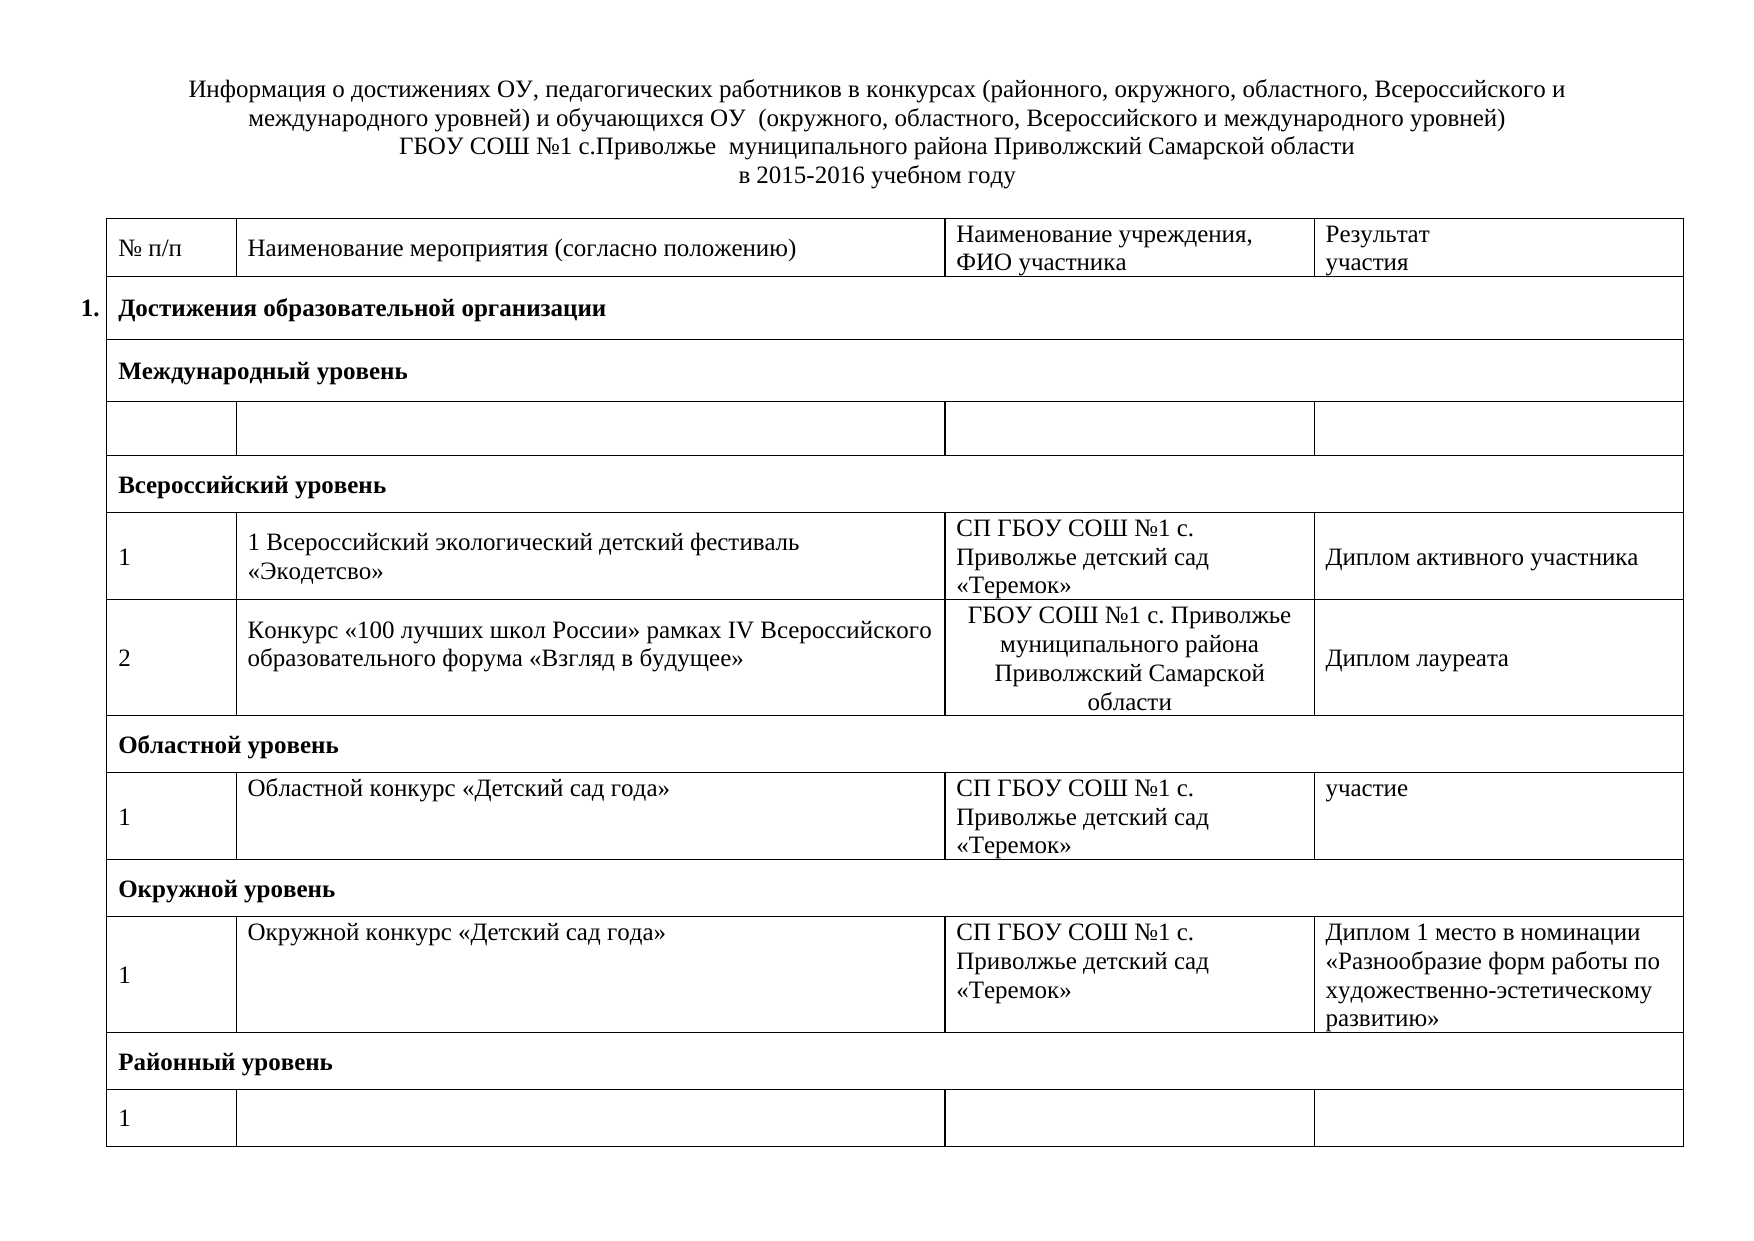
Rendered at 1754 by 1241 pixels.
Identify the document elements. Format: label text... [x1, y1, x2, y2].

table_cell СП ГБОУ СОШ №1 с. Приволжье детский сад «Теремок» [946, 917, 1314, 1032]
table_cell [946, 1090, 1314, 1146]
table_header Результат участия [1315, 219, 1683, 276]
text ГБОУ СОШ №1 с.Приволжье муниципального района Приволжский Самарской области [118, 131, 1636, 160]
table_cell Диплом 1 место в номинации «Разнообразие форм работы по художественно-эстетическому развитию» [1315, 917, 1683, 1032]
table_cell Диплом активного участника [1315, 513, 1683, 599]
text Информация о достижениях ОУ, педагогических работников в конкурсах (районного, окружного, областного, Всероссийского и международного уровней) и обучающихся ОУ (окружного, областного, Всероссийского и международного уровней) [118, 74, 1636, 131]
table_cell Международный уровень [107, 340, 1683, 401]
table_cell ГБОУ СОШ №1 с. Приволжье муниципального района Приволжский Самарской области [946, 600, 1314, 715]
table_cell 1 [107, 773, 236, 859]
table_cell 1 [107, 1090, 236, 1146]
table_cell [1315, 1090, 1683, 1146]
table_cell 1 Всероссийский экологический детский фестиваль «Экодетсво» [237, 513, 944, 599]
table_cell Областной конкурс «Детский сад года» [237, 773, 944, 859]
table_cell Районный уровень [107, 1033, 1683, 1089]
table_cell Областной уровень [107, 716, 1683, 772]
table_cell Конкурс «100 лучших школ России» рамках IV Всероссийского образовательного форума «Взгляд в будущее» [237, 600, 944, 715]
table_header Наименование мероприятия (согласно положению) [237, 219, 944, 276]
table_cell [237, 402, 944, 455]
table_cell [1315, 402, 1683, 455]
table_cell Диплом лауреата [1315, 600, 1683, 715]
table_cell Достижения образовательной организации [107, 277, 1683, 338]
table_cell [946, 402, 1314, 455]
table_cell [237, 1090, 944, 1146]
table_cell СП ГБОУ СОШ №1 с. Приволжье детский сад «Теремок» [946, 773, 1314, 859]
table_cell СП ГБОУ СОШ №1 с. Приволжье детский сад «Теремок» [946, 513, 1314, 599]
table_cell 1 [107, 513, 236, 599]
table_cell 2 [107, 600, 236, 715]
table_cell участие [1315, 773, 1683, 859]
table_cell Окружной конкурс «Детский сад года» [237, 917, 944, 1032]
text в 2015-2016 учебном году [118, 160, 1636, 189]
table_cell [107, 402, 236, 455]
table_header Наименование учреждения, ФИО участника [946, 219, 1314, 276]
table_cell Окружной уровень [107, 860, 1683, 916]
table_cell Всероссийский уровень [107, 456, 1683, 512]
table_header № п/п [107, 219, 236, 276]
table_cell 1 [107, 917, 236, 1032]
